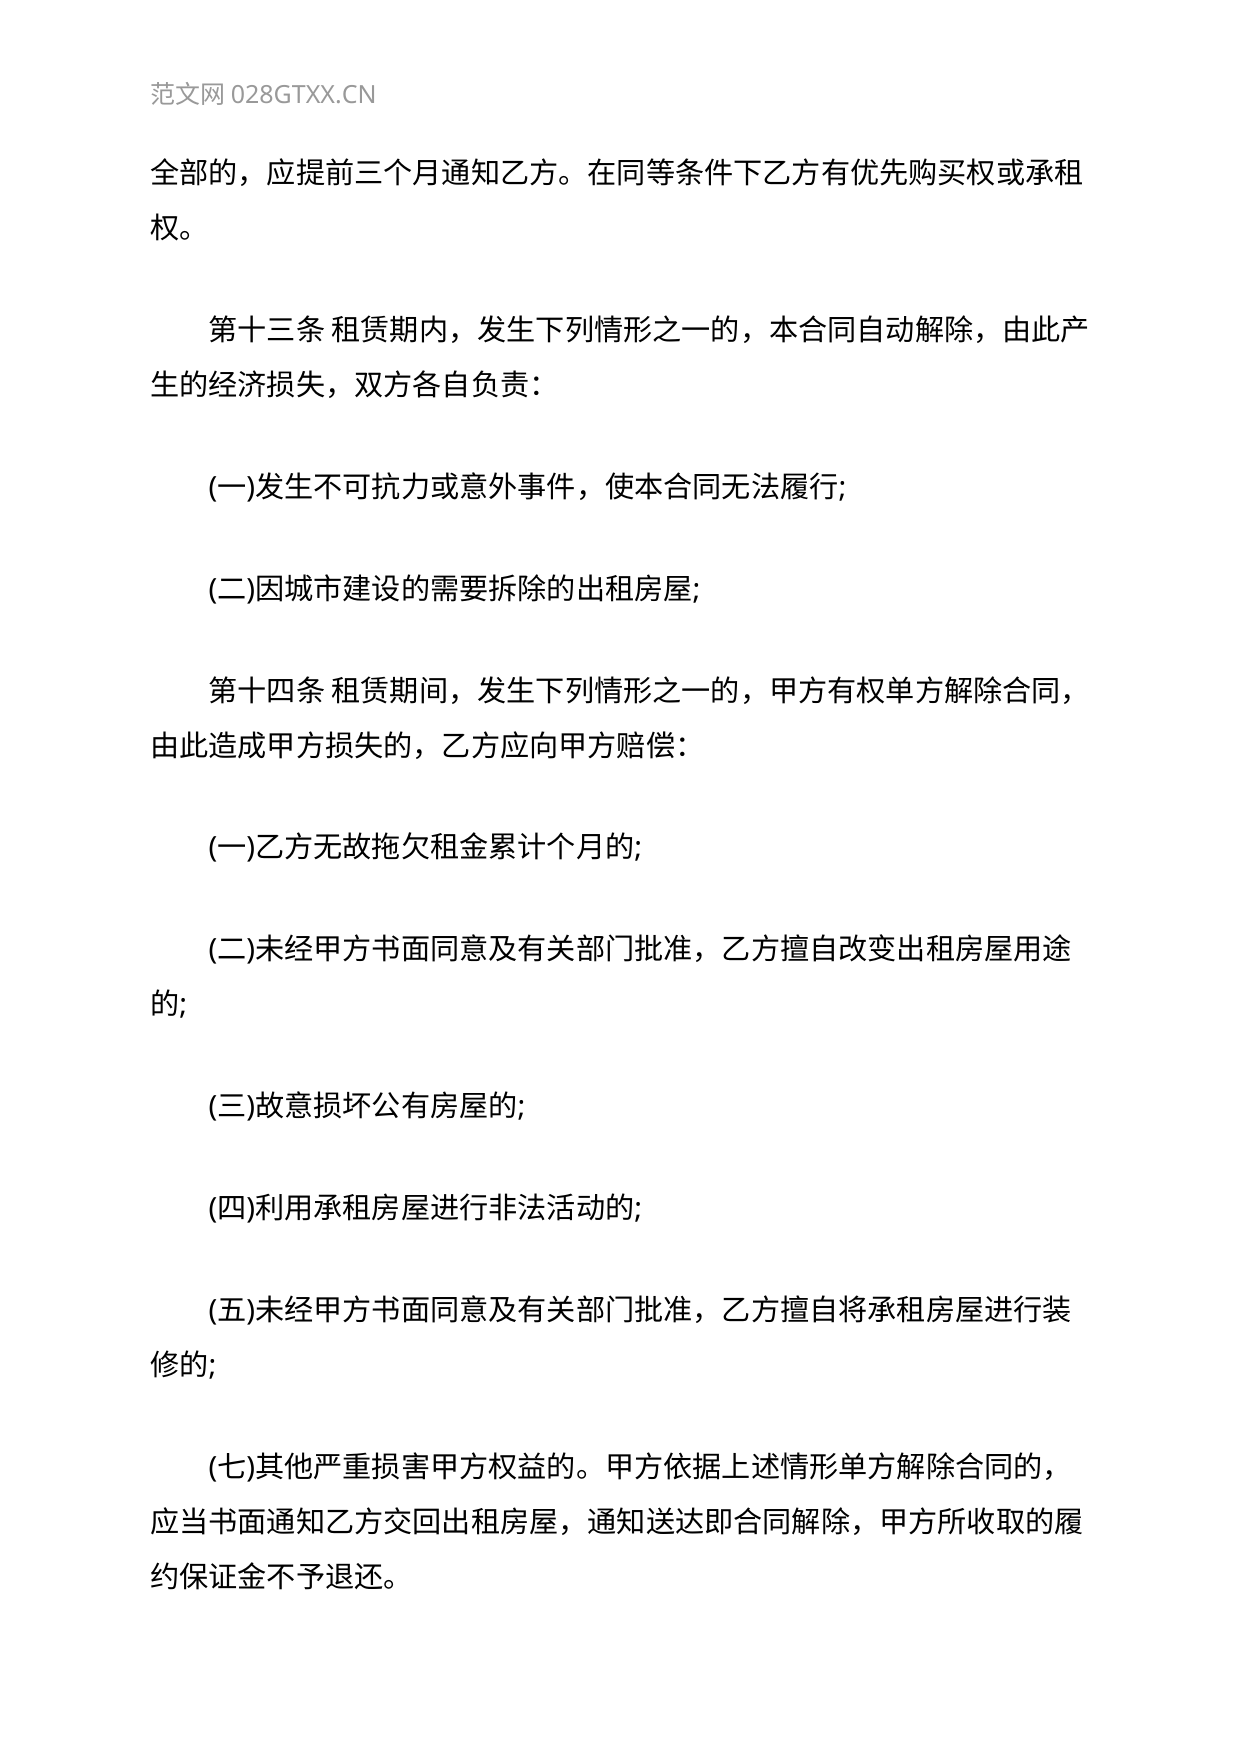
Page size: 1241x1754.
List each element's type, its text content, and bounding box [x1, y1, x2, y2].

text 第十四条 租赁期间，发生下列情形之一的，甲方有权单方解除合同，由此造成甲方损失的，乙方应向甲方赔偿： [150, 667, 1090, 764]
text (二)因城市建设的需要拆除的出租房屋; [150, 565, 1090, 608]
text (二)未经甲方书面同意及有关部门批准，乙方擅自改变出租房屋用途的; [150, 926, 1090, 1023]
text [150, 150, 1090, 247]
text 第十三条 租赁期内，发生下列情形之一的，本合同自动解除，由此产生的经济损失，双方各自负责： [150, 307, 1090, 404]
text (四)利用承租房屋进行非法活动的; [150, 1185, 1090, 1227]
text (三)故意损坏公有房屋的; [150, 1083, 1090, 1125]
text (一)乙方无故拖欠租金累计个月的; [150, 824, 1090, 866]
text (一)发生不可抗力或意外事件，使本合同无法履行; [150, 463, 1090, 506]
text (七)其他严重损害甲方权益的。甲方依据上述情形单方解除合同的，应当书面通知乙方交回出租房屋，通知送达即合同解除，甲方所收取的履约保证金不予退还。 [150, 1444, 1090, 1596]
text (五)未经甲方书面同意及有关部门批准，乙方擅自将承租房屋进行装修的; [150, 1287, 1090, 1384]
